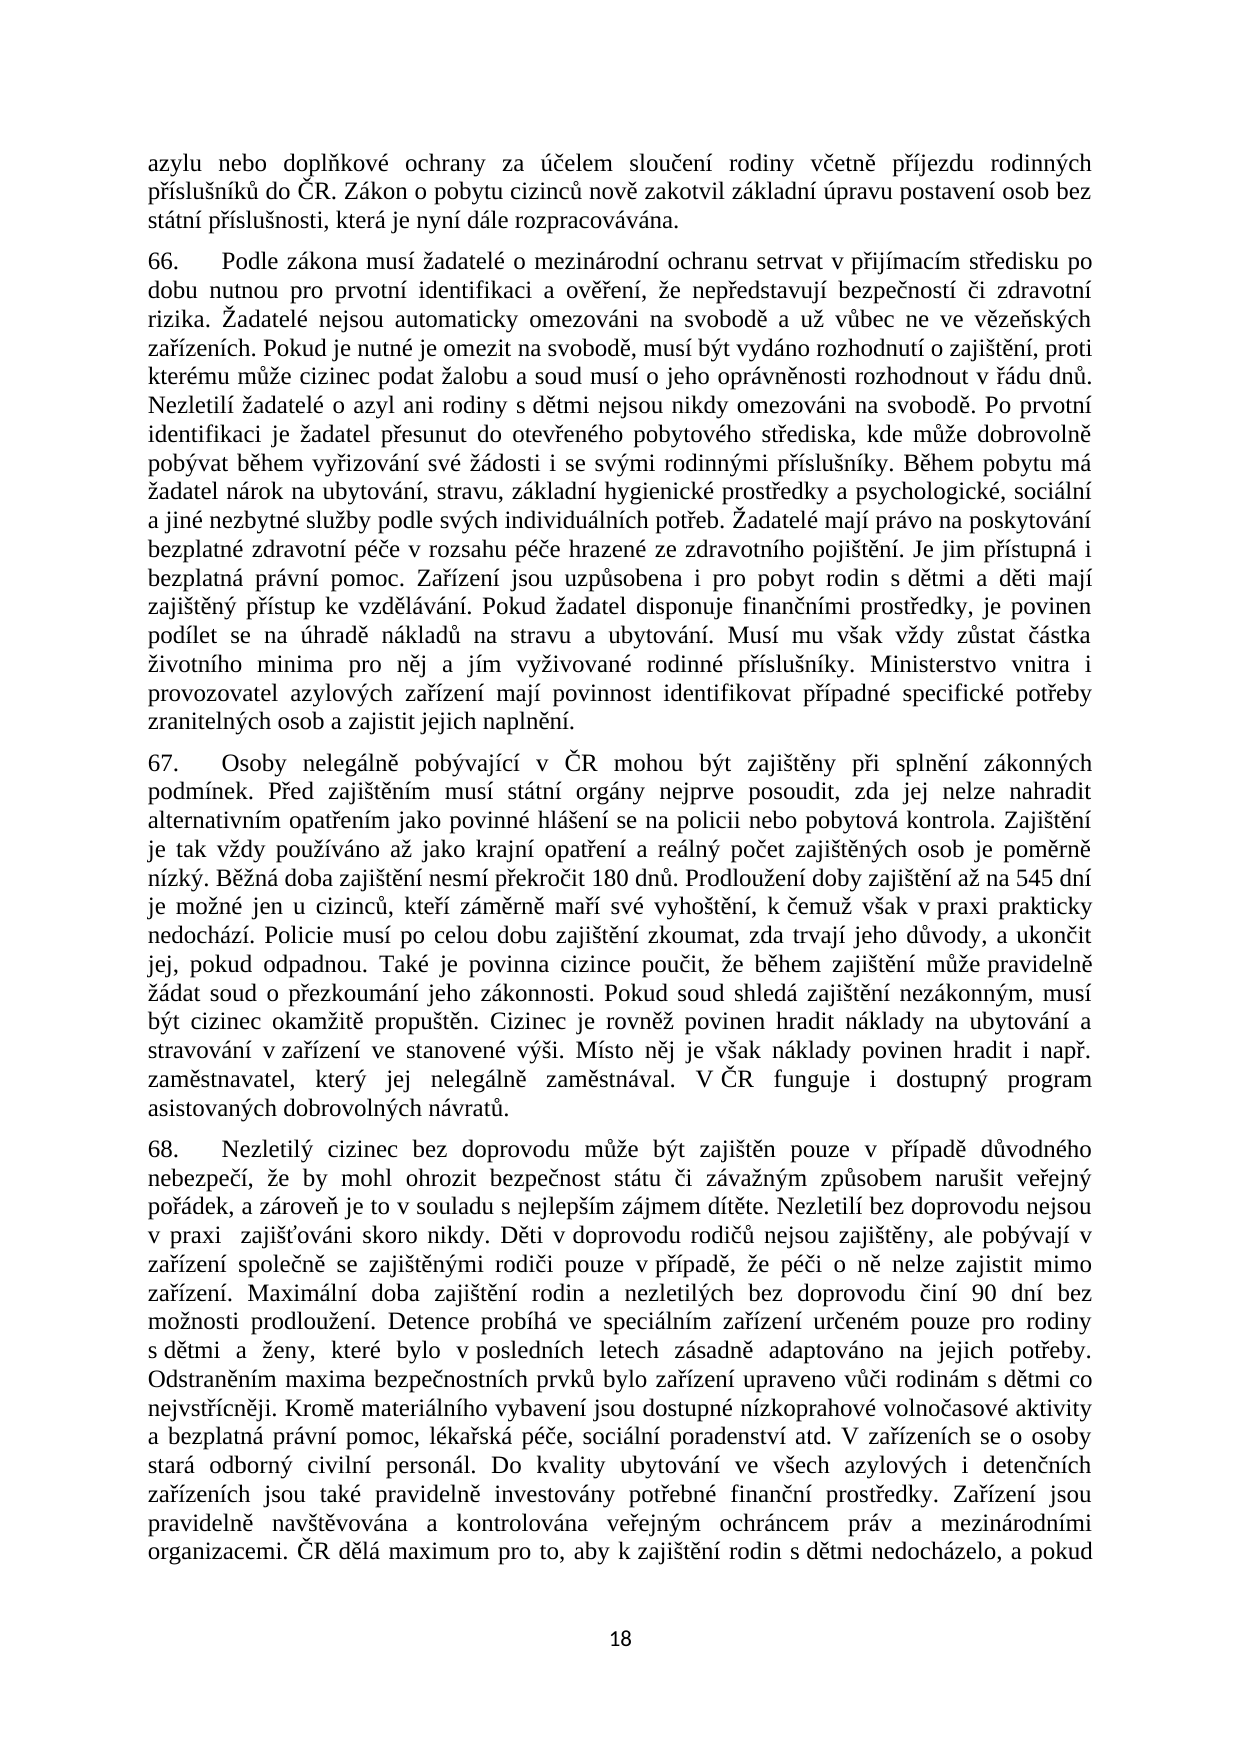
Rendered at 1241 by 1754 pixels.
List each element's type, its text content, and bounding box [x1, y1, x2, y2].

list Podle zákona musí žadatelé o mezinárodní ochranu setrvat v přijímacím středisku po dobu nutnou pro prvotní identifikaci a ověření, že nepředstavují bezpečností či zdravotní rizika. Žadatelé nejsou automaticky omezováni na svobodě a už vůbec ne ve vězeňských zařízeních. Pokud je nutné je omezit na svobodě, musí být vydáno rozhodnutí o zajištění, proti kterému může cizinec podat žalobu a soud musí o jeho oprávněnosti rozhodnout v řádu dnů. Nezletilí žadatelé o azyl ani rodiny s dětmi nejsou nikdy omezováni na svobodě. Po prvotní identifikaci je žadatel přesunut do otevřeného pobytového střediska, kde může dobrovolně pobývat během vyřizování své žádosti i se svými rodinnými příslušníky. Během pobytu má žadatel nárok na ubytování, stravu, základní hygienické prostředky a psychologické, sociální a jiné nezbytné služby podle svých individuálních potřeb. Žadatelé mají právo na poskytování bezplatné zdravotní péče v rozsahu péče hrazené ze zdravotního pojištění. Je jim přístupná i bezplatná právní pomoc. Zařízení jsou uzpůsobena i pro pobyt rodin s dětmi a děti mají zajištěný přístup ke vzdělávání. Pokud žadatel disponuje finančními prostředky, je povinen podílet se na úhradě nákladů na stravu a ubytování. Musí mu však vždy zůstat částka životního minima pro něj a jím vyživované rodinné příslušníky. Ministerstvo vnitra i provozovatel azylových zařízení mají povinnost identifikovat případné specifické potřeby zranitelných osob a zajistit jejich naplnění. [148, 246, 1093, 735]
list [148, 1134, 1093, 1565]
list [148, 148, 1093, 234]
list Osoby nelegálně pobývající v ČR mohou být zajištěny při splnění zákonných podmínek. Před zajištěním musí státní orgány nejprve posoudit, zda jej nelze nahradit alternativním opatřením jako povinné hlášení se na policii nebo pobytová kontrola. Zajištění je tak vždy používáno až jako krajní opatření a reálný počet zajištěných osob je poměrně nízký. Běžná doba zajištění nesmí překročit 180 dnů. Prodloužení doby zajištění až na 545 dní je možné jen u cizinců, kteří záměrně maří své vyhoštění, k čemuž však v praxi prakticky nedochází. Policie musí po celou dobu zajištění zkoumat, zda trvají jeho důvody, a ukončit jej, pokud odpadnou. Také je povinna cizince poučit, že během zajištění může pravidelně žádat soud o přezkoumání jeho zákonnosti. Pokud soud shledá zajištění nezákonným, musí být cizinec okamžitě propuštěn. Cizinec je rovněž povinen hradit náklady na ubytování a stravování v zařízení ve stanovené výši. Místo něj je však náklady povinen hradit i např. zaměstnavatel, který jej nelegálně zaměstnával. V ČR funguje i dostupný program asistovaných dobrovolných návratů. [148, 748, 1093, 1121]
